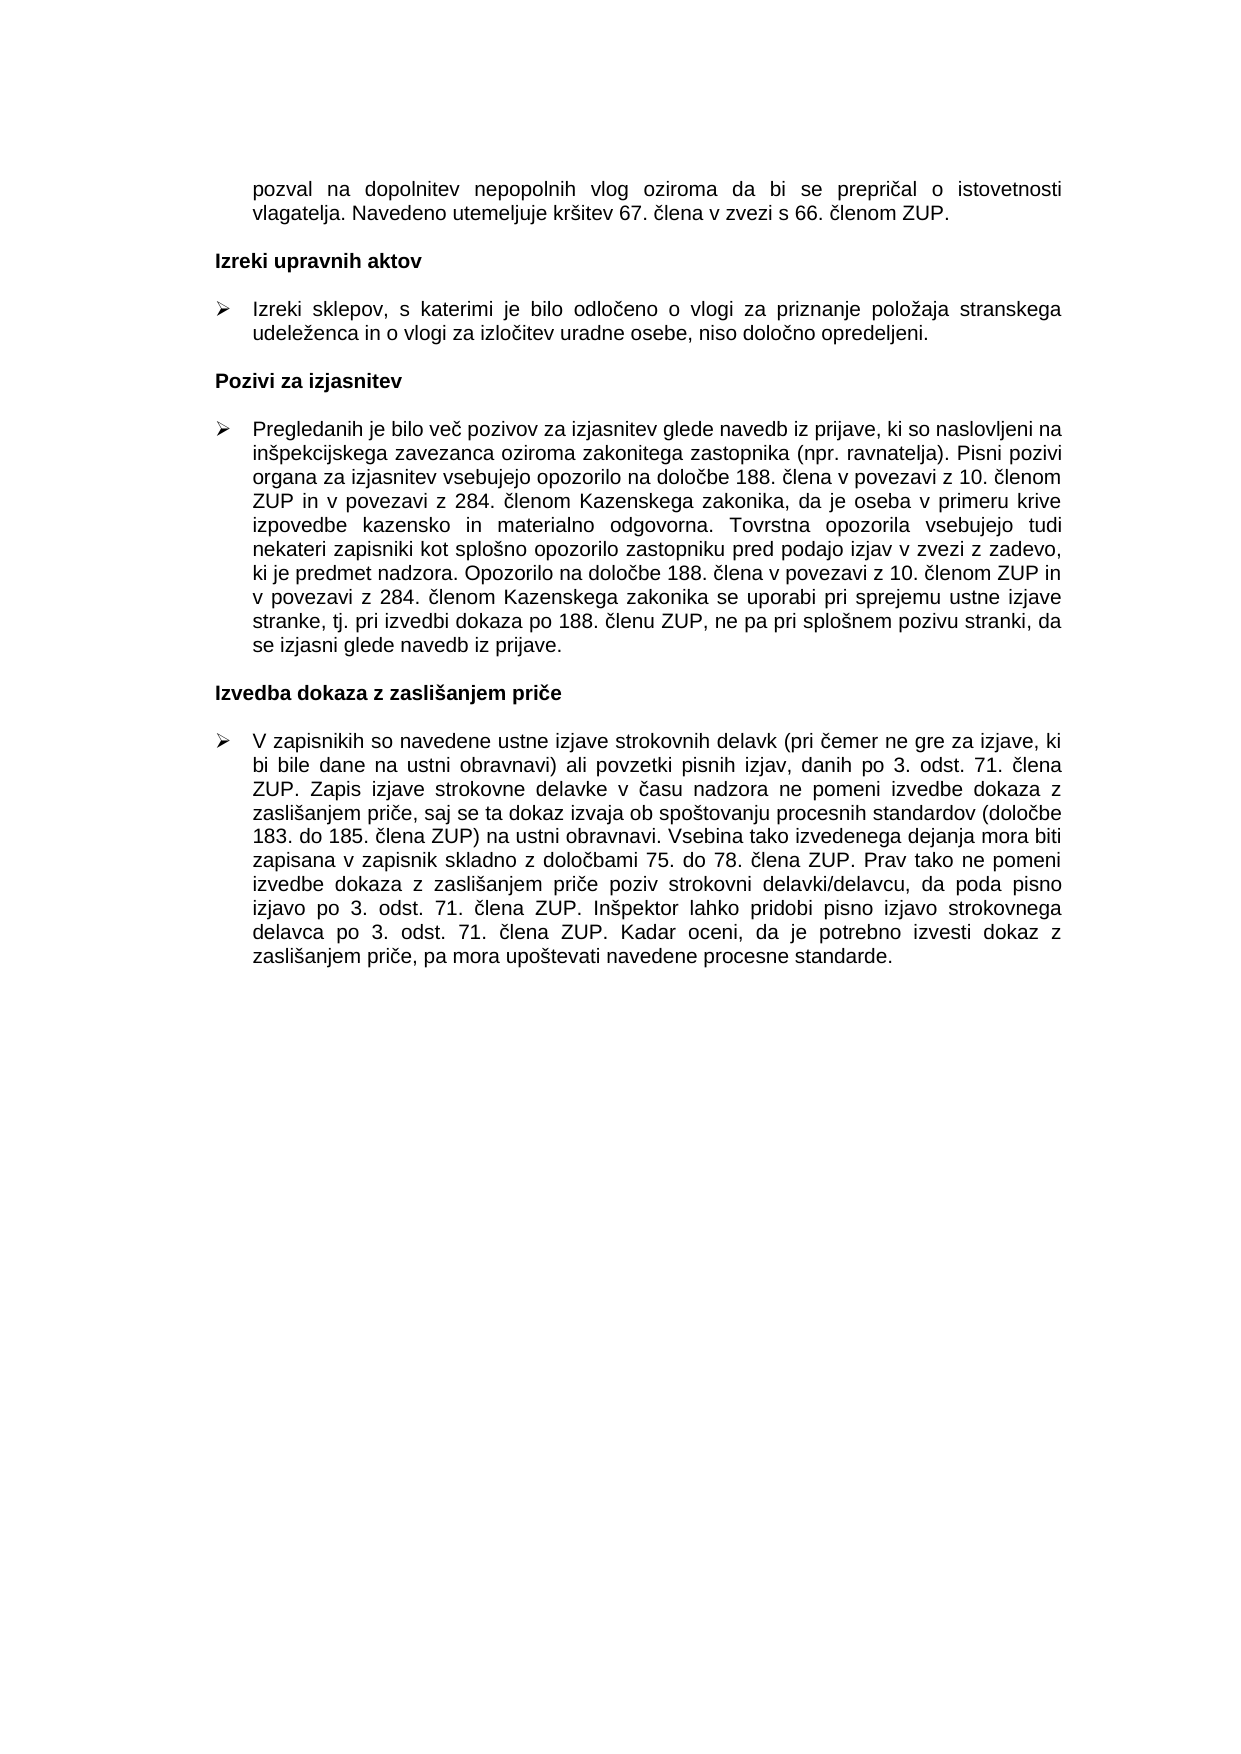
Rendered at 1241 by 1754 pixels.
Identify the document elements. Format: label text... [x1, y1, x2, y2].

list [215, 177, 1063, 225]
text Pozivi za izjasnitev [177, 369, 1063, 393]
list V zapisnikih so navedene ustne izjave strokovnih delavk (pri čemer ne gre za izjave, ki bi bile dane na ustni obravnavi) ali povzetki pisnih izjav, danih po 3. odst. 71. člena ZUP. Zapis izjave strokovne delavke v času nadzora ne pomeni izvedbe dokaza z zaslišanjem priče, saj se ta dokaz izvaja ob spoštovanju procesnih standardov (določbe 183. do 185. člena ZUP) na ustni obravnavi. Vsebina tako izvedenega dejanja mora biti zapisana v zapisnik skladno z določbami 75. do 78. člena ZUP. Prav tako ne pomeni izvedbe dokaza z zaslišanjem priče poziv strokovni delavki/delavcu, da poda pisno izjavo po 3. odst. 71. člena ZUP. Inšpektor lahko pridobi pisno izjavo strokovnega delavca po 3. odst. 71. člena ZUP. Kadar oceni, da je potrebno izvesti dokaz z zaslišanjem priče, pa mora upoštevati navedene procesne standarde. [215, 728, 1063, 968]
list Pregledanih je bilo več pozivov za izjasnitev glede navedb iz prijave, ki so naslovljeni na inšpekcijskega zavezanca oziroma zakonitega zastopnika (npr. ravnatelja). Pisni pozivi organa za izjasnitev vsebujejo opozorilo na določbe 188. člena v povezavi z 10. členom ZUP in v povezavi z 284. členom Kazenskega zakonika, da je oseba v primeru krive izpovedbe kazensko in materialno odgovorna. Tovrstna opozorila vsebujejo tudi nekateri zapisniki kot splošno opozorilo zastopniku pred podajo izjav v zvezi z zadevo, ki je predmet nadzora. Opozorilo na določbe 188. člena v povezavi z 10. členom ZUP in v povezavi z 284. členom Kazenskega zakonika se uporabi pri sprejemu ustne izjave stranke, tj. pri izvedbi dokaza po 188. členu ZUP, ne pa pri splošnem pozivu stranki, da se izjasni glede navedb iz prijave. [215, 417, 1063, 657]
text Izreki upravnih aktov [177, 249, 1063, 273]
list Izreki sklepov, s katerimi je bilo odločeno o vlogi za priznanje položaja stranskega udeleženca in o vlogi za izločitev uradne osebe, niso določno opredeljeni. [215, 297, 1063, 345]
text Izvedba dokaza z zaslišanjem priče [177, 681, 1063, 704]
